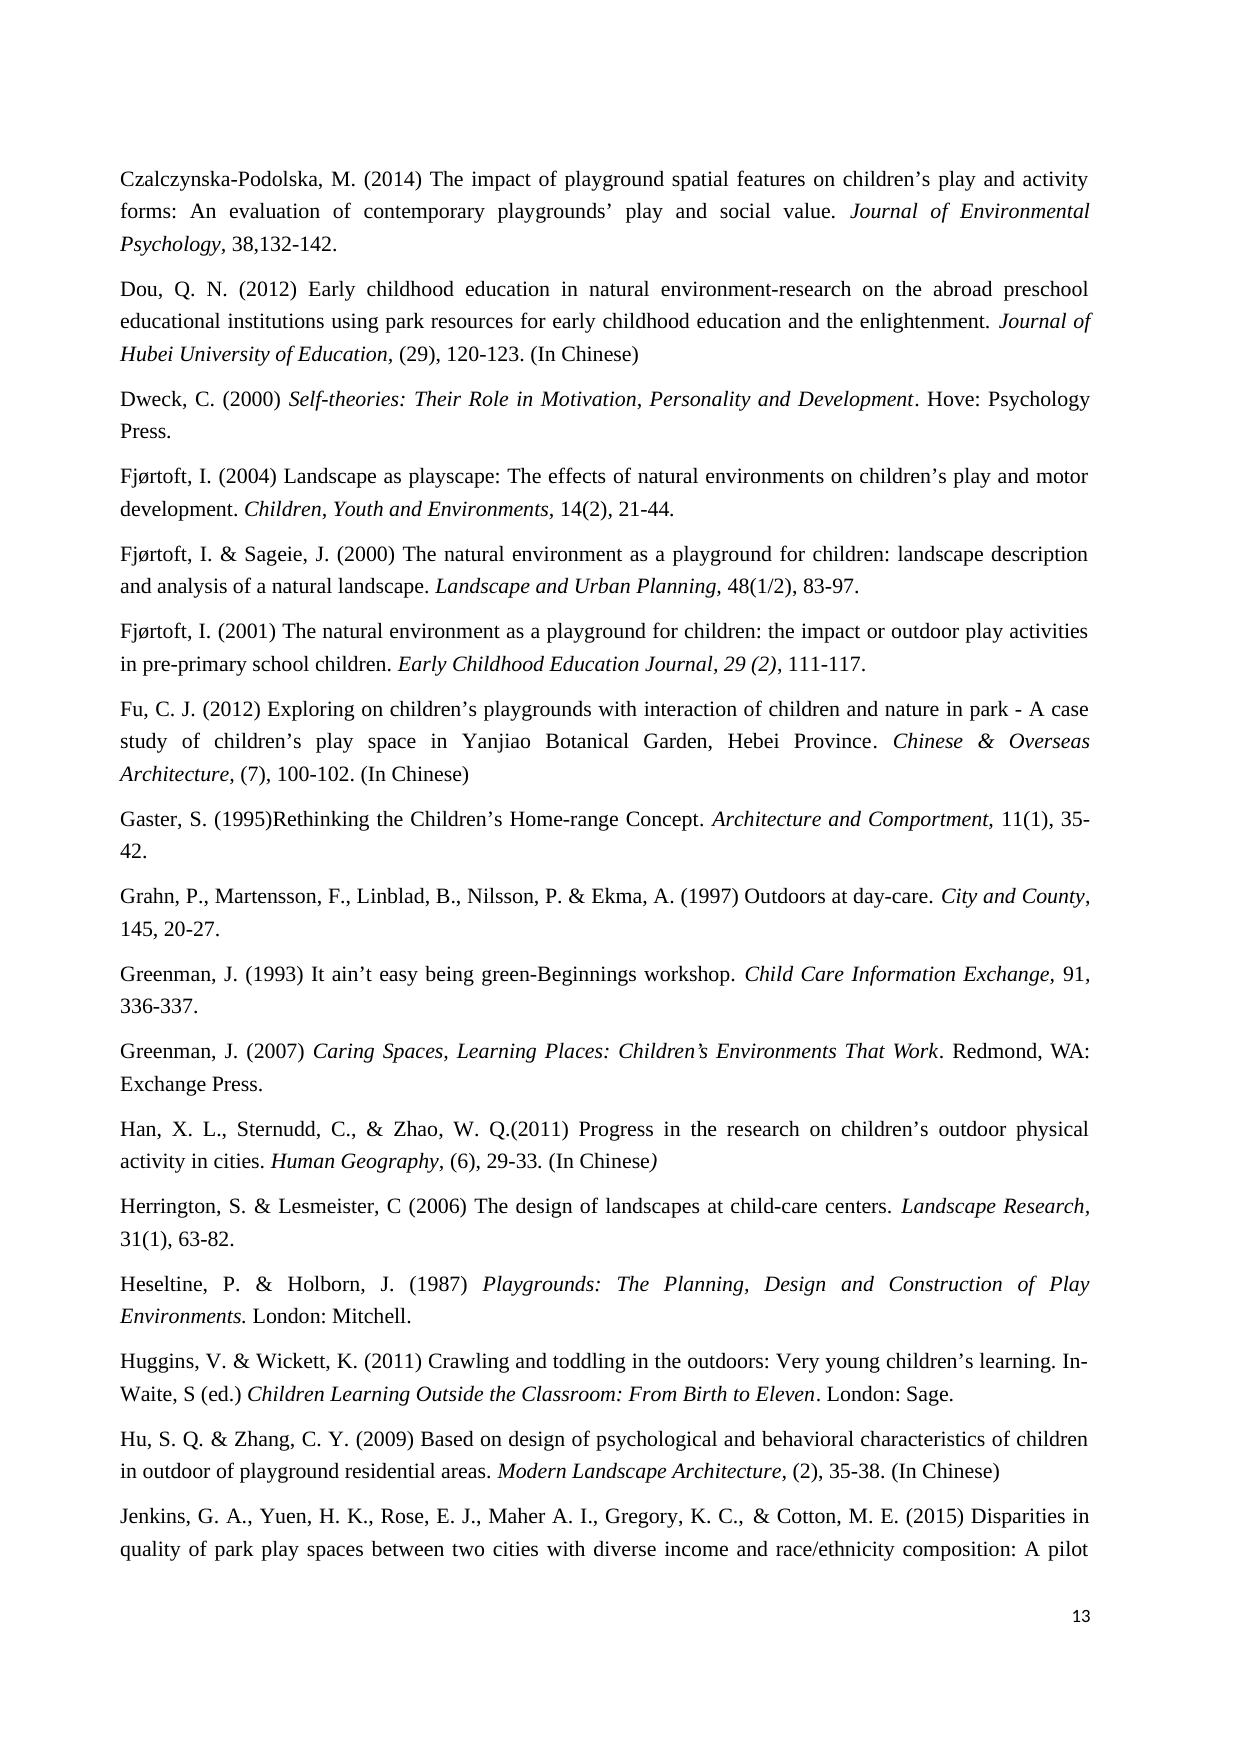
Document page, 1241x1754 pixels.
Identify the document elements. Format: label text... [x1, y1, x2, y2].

text Han, X. L., Sternudd, C., & Zhao, W. Q.(2011) Progress in the research on children’s outdoor physical activity in cities. Human Geography, (6), 29-33. (In Chinese) [120, 1112, 1090, 1177]
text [120, 1500, 1090, 1565]
text Heseltine, P. & Holborn, J. (1987) Playgrounds: The Planning, Design and Construction of Play Environments. London: Mitchell. [120, 1267, 1090, 1332]
text Huggins, V. & Wickett, K. (2011) Crawling and toddling in the outdoors: Very young children’s learning. In- Waite, S (ed.) Children Learning Outside the Classroom: From Birth to Eleven. London: Sage. [120, 1345, 1090, 1410]
text Gaster, S. (1995)Rethinking the Children’s Home-range Concept. Architecture and Comportment, 11(1), 35-42. [120, 802, 1090, 867]
text Greenman, J. (1993) It ain’t easy being green-Beginnings workshop. Child Care Information Exchange, 91, 336-337. [120, 957, 1090, 1022]
text Fjørtoft, I. (2001) The natural environment as a playground for children: the impact or outdoor play activities in pre-primary school children. Early Childhood Education Journal, 29 (2), 111-117. [120, 615, 1090, 680]
text Fu, C. J. (2012) Exploring on children’s playgrounds with interaction of children and nature in park - A case study of children’s play space in Yanjiao Botanical Garden, Hebei Province. Chinese & Overseas Architecture, (7), 100-102. (In Chinese) [120, 692, 1090, 790]
text Grahn, P., Martensson, F., Linblad, B., Nilsson, P. & Ekma, A. (1997) Outdoors at day-care. City and County, 145, 20-27. [120, 880, 1090, 945]
text Fjørtoft, I. (2004) Landscape as playscape: The effects of natural environments on children’s play and motor development. Children, Youth and Environments, 14(2), 21-44. [120, 460, 1090, 525]
text Greenman, J. (2007) Caring Spaces, Learning Places: Children’s Environments That Work. Redmond, WA: Exchange Press. [120, 1035, 1090, 1100]
text Dou, Q. N. (2012) Early childhood education in natural environment-research on the abroad preschool educational institutions using park resources for early childhood education and the enlightenment. Journal of Hubei University of Education, (29), 120-123. (In Chinese) [120, 272, 1090, 370]
text Dweck, C. (2000) Self-theories: Their Role in Motivation, Personality and Development. Hove: Psychology Press. [120, 382, 1090, 447]
text Czalczynska-Podolska, M. (2014) The impact of playground spatial features on children’s play and activity forms: An evaluation of contemporary playgrounds’ play and social value. Journal of Environmental Psychology, 38,132-142. [120, 162, 1090, 260]
text Hu, S. Q. & Zhang, C. Y. (2009) Based on design of psychological and behavioral characteristics of children in outdoor of playground residential areas. Modern Landscape Architecture, (2), 35-38. (In Chinese) [120, 1422, 1090, 1487]
text Herrington, S. & Lesmeister, C (2006) The design of landscapes at child-care centers. Landscape Research, 31(1), 63-82. [120, 1190, 1090, 1255]
text Fjørtoft, I. & Sageie, J. (2000) The natural environment as a playground for children: landscape description and analysis of a natural landscape. Landscape and Urban Planning, 48(1/2), 83-97. [120, 537, 1090, 602]
